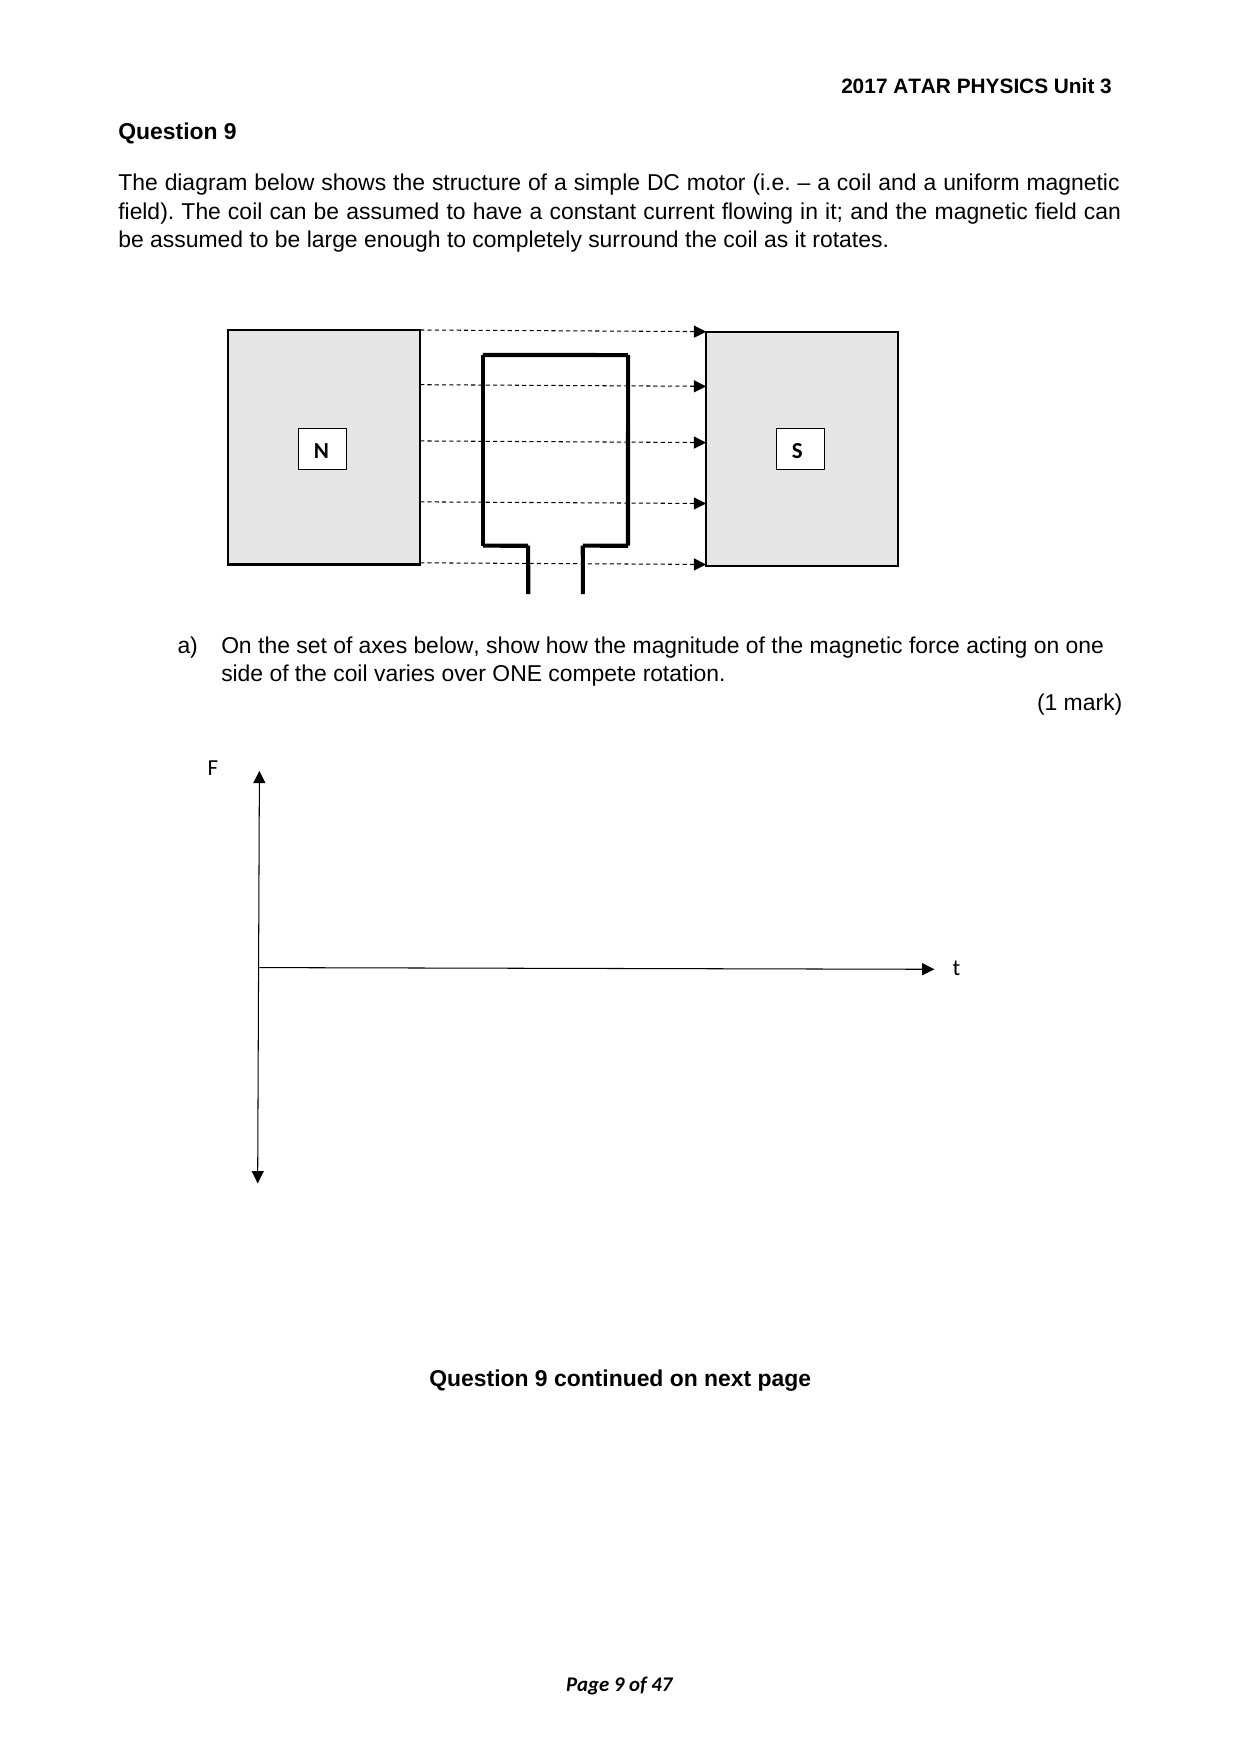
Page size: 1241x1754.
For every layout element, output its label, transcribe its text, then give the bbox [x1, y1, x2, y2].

list (1 mark) [221, 689, 1122, 715]
list On the set of axes below, show how the magnitude of the magnetic force acting on one side of the coil varies over ONE compete rotation. [177, 632, 1122, 687]
text Question 9 [118, 118, 1122, 144]
text The diagram below shows the structure of a simple DC motor (i.e. – a coil and a uniform magnetic field). The coil can be assumed to have a constant current flowing in it; and the magnetic field can be assumed to be large enough to completely surround the coil as it rotates. [118, 169, 1122, 252]
text Question 9 continued on next page [118, 1365, 1122, 1392]
